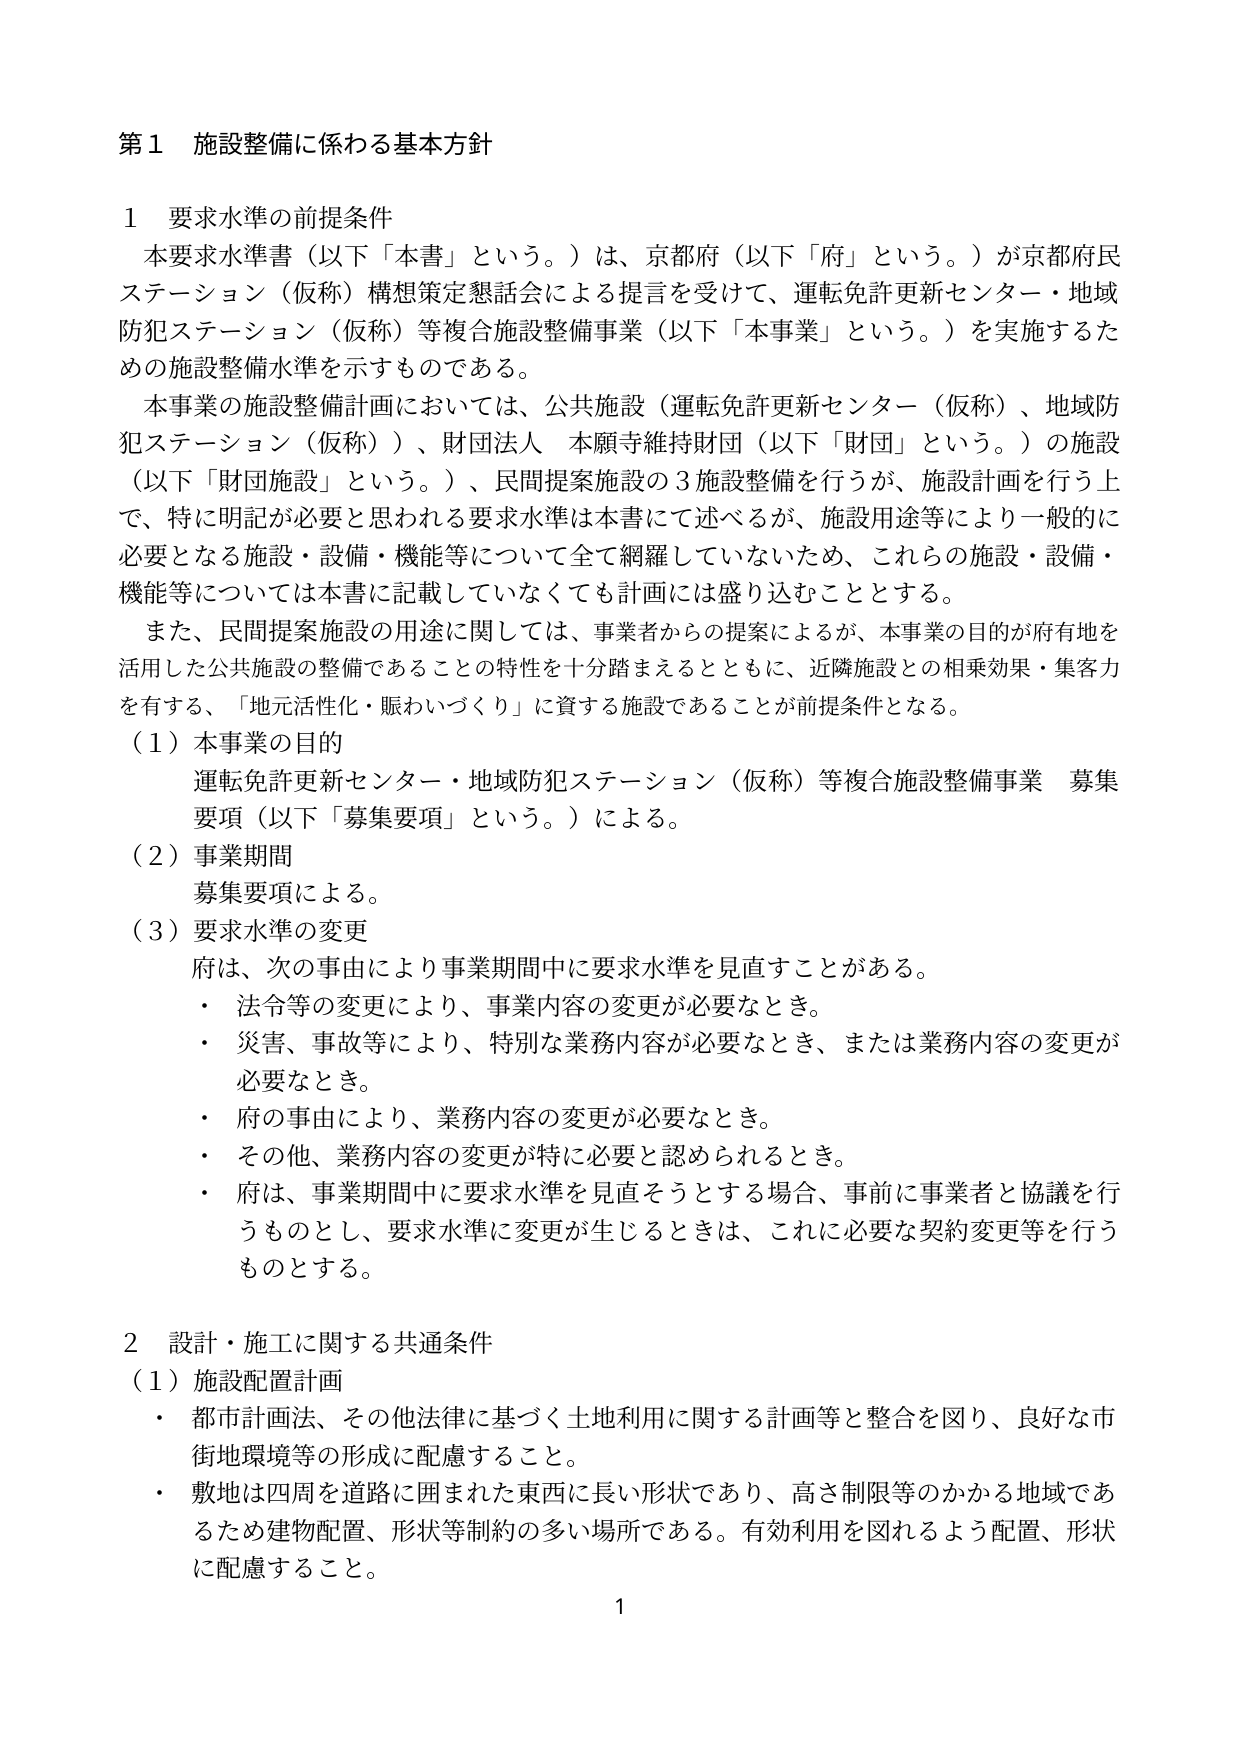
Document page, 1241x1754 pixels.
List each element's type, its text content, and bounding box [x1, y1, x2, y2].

list 府は、事業期間中に要求水準を見直そうとする場合、事前に事業者と協議を行うものとし、要求水準に変更が生じるときは、これに必要な契約変更等を行うものとする。 [192, 1173, 1122, 1286]
subtitle （１）本事業の目的 [118, 723, 1100, 761]
subtitle （３）要求水準の変更 [118, 911, 1100, 948]
list 災害、事故等により、特別な業務内容が必要なとき、または業務内容の変更が必要なとき。 [192, 1023, 1122, 1098]
subtitle ２ 設計・施工に関する共通条件 [118, 1323, 1122, 1361]
text 運転免許更新センター・地域防犯ステーション（仮称）等複合施設整備事業 募集要項（以下「募集要項」という。）による。 [118, 761, 1122, 836]
subtitle １ 要求水準の前提条件 [118, 198, 1122, 236]
text また、民間提案施設の用途に関しては、事業者からの提案によるが、本事業の目的が府有地を活用した公共施設の整備であることの特性を十分踏まえるとともに、近隣施設との相乗効果・集客力を有する、「地元活性化・賑わいづくり」に資する施設であることが前提条件となる。 [118, 611, 1122, 723]
subtitle （２）事業期間 [118, 836, 1100, 873]
text 府は、次の事由により事業期間中に要求水準を見直すことがある。 [191, 948, 1122, 986]
list 都市計画法、その他法律に基づく土地利用に関する計画等と整合を図り、良好な市街地環境等の形成に配慮すること。 [148, 1398, 1122, 1473]
text 募集要項による。 [118, 873, 1122, 911]
subtitle （１）施設配置計画 [118, 1361, 1100, 1398]
text 本要求水準書（以下「本書」という。）は、京都府（以下「府」という。）が京都府民ステーション（仮称）構想策定懇話会による提言を受けて、運転免許更新センター・地域防犯ステーション（仮称）等複合施設整備事業（以下「本事業」という。）を実施するための施設整備水準を示すものである。 [118, 236, 1122, 386]
list 府の事由により、業務内容の変更が必要なとき。 [192, 1098, 1122, 1136]
list 法令等の変更により、事業内容の変更が必要なとき。 [192, 986, 1122, 1023]
subtitle 第１ 施設整備に係わる基本方針 [118, 123, 1122, 161]
list その他、業務内容の変更が特に必要と認められるとき。 [192, 1136, 1122, 1173]
list 敷地は四周を道路に囲まれた東西に長い形状であり、高さ制限等のかかる地域であるため建物配置、形状等制約の多い場所である。有効利用を図れるよう配置、形状に配慮すること。 [148, 1473, 1122, 1586]
text 本事業の施設整備計画においては、公共施設（運転免許更新センター（仮称）、地域防犯ステーション（仮称））、財団法人 本願寺維持財団（以下「財団」という。）の施設（以下「財団施設」という。）、民間提案施設の３施設整備を行うが、施設計画を行う上で、特に明記が必要と思われる要求水準は本書にて述べるが、施設用途等により一般的に必要となる施設・設備・機能等について全て網羅していないため、これらの施設・設備・機能等については本書に記載していなくても計画には盛り込むこととする。 [118, 386, 1122, 611]
